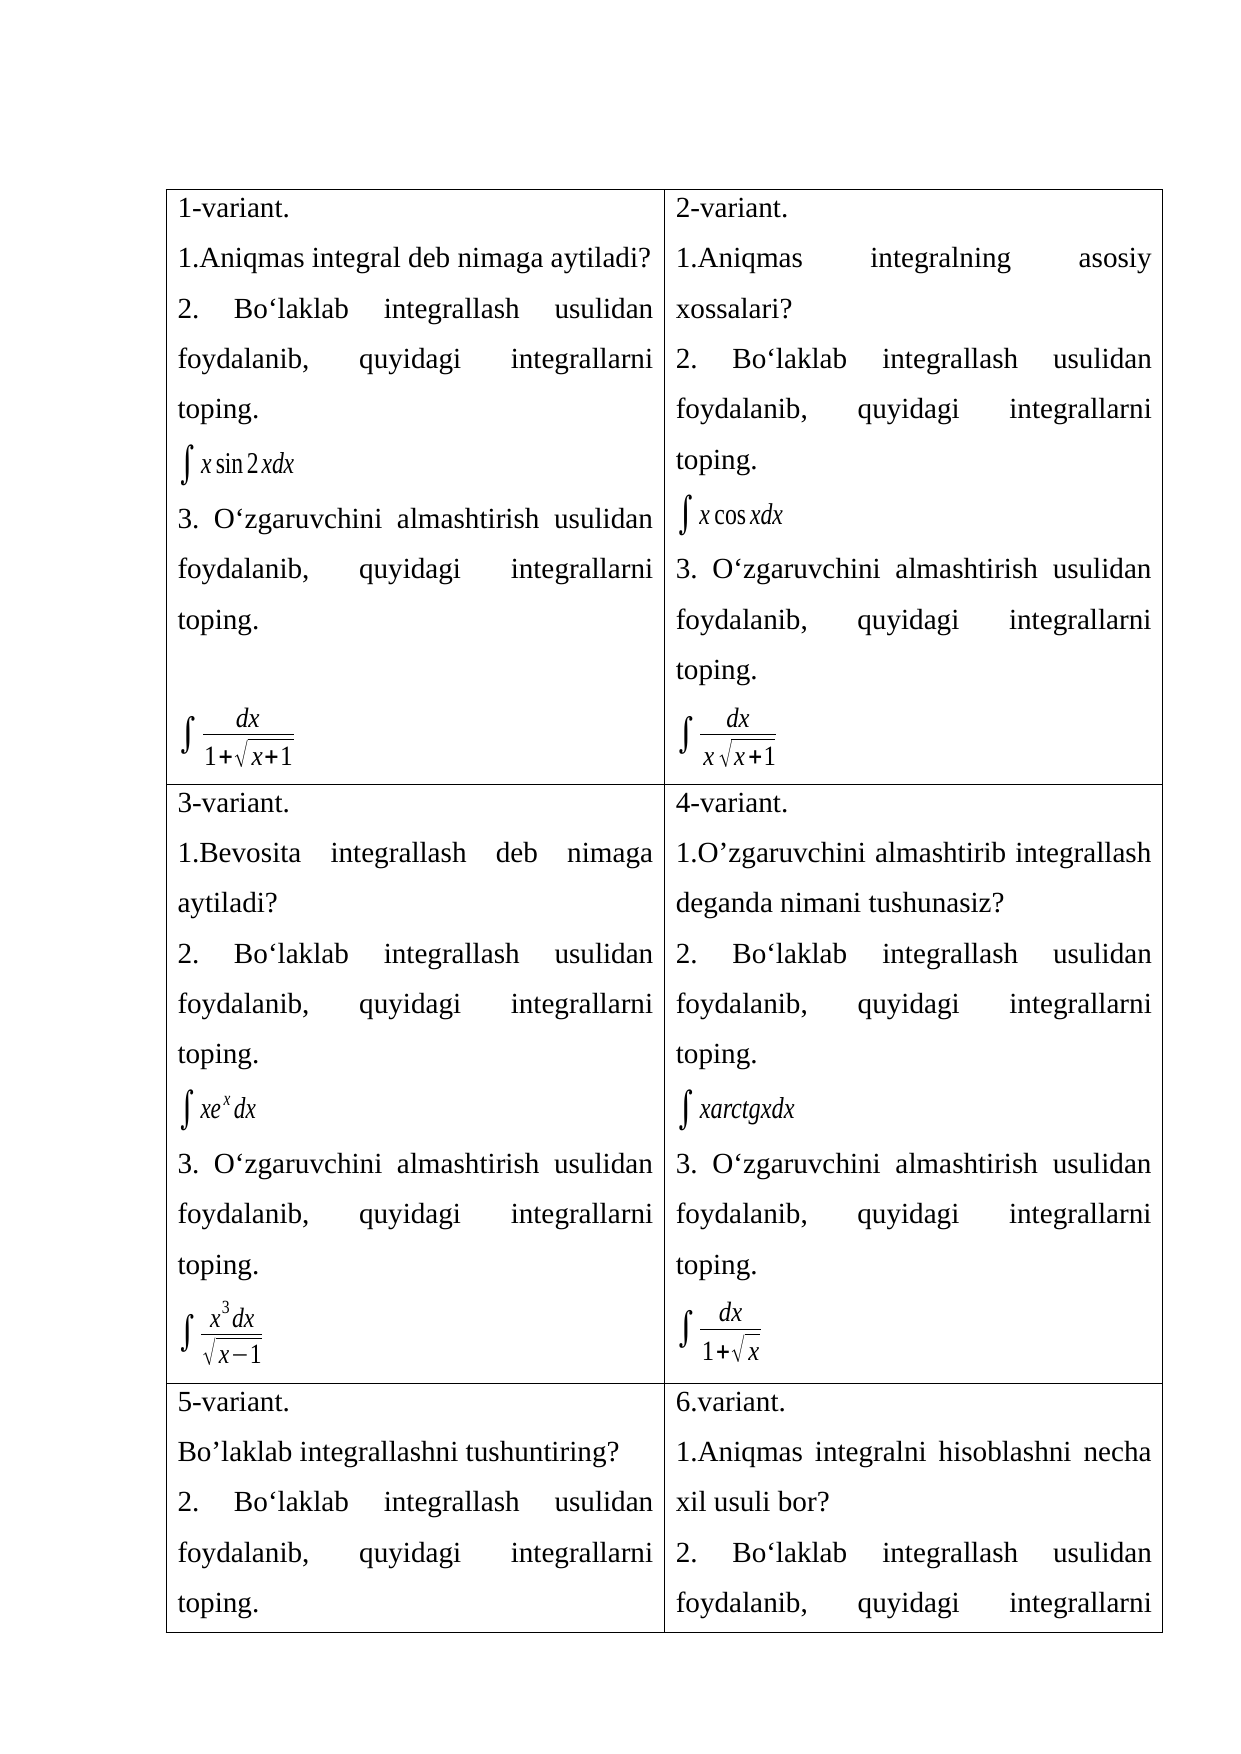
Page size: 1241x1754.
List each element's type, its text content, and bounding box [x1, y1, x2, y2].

table_cell 3-variant. 1.Bevosita integrallash deb nimaga aytiladi? 2. Bo‘laklab integrallash usulidan foydalanib, quyidagi integrallarni toping. 3. O‘zgaruvchini almashtirish usulidan foydalanib, quyidagi integrallarni toping. [167, 785, 664, 1383]
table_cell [167, 1384, 664, 1632]
table_header 2-variant. 1.Aniqmas integralning asosiy xossalari? 2. Bo‘laklab integrallash usulidan foydalanib, quyidagi integrallarni toping. 3. O‘zgaruvchini almashtirish usulidan foydalanib, quyidagi integrallarni toping. [665, 190, 1162, 784]
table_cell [665, 1384, 1162, 1632]
table_header 1-variant. 1.Aniqmas integral deb nimaga aytiladi? 2. Bo‘laklab integrallash usulidan foydalanib, quyidagi integrallarni toping. 3. O‘zgaruvchini almashtirish usulidan foydalanib, quyidagi integrallarni toping. [167, 190, 664, 784]
table_cell 4-variant. 1.O’zgaruvchini almashtirib integrallash deganda nimani tushunasiz? 2. Bo‘laklab integrallash usulidan foydalanib, quyidagi integrallarni toping. 3. O‘zgaruvchini almashtirish usulidan foydalanib, quyidagi integrallarni toping. [665, 785, 1162, 1383]
